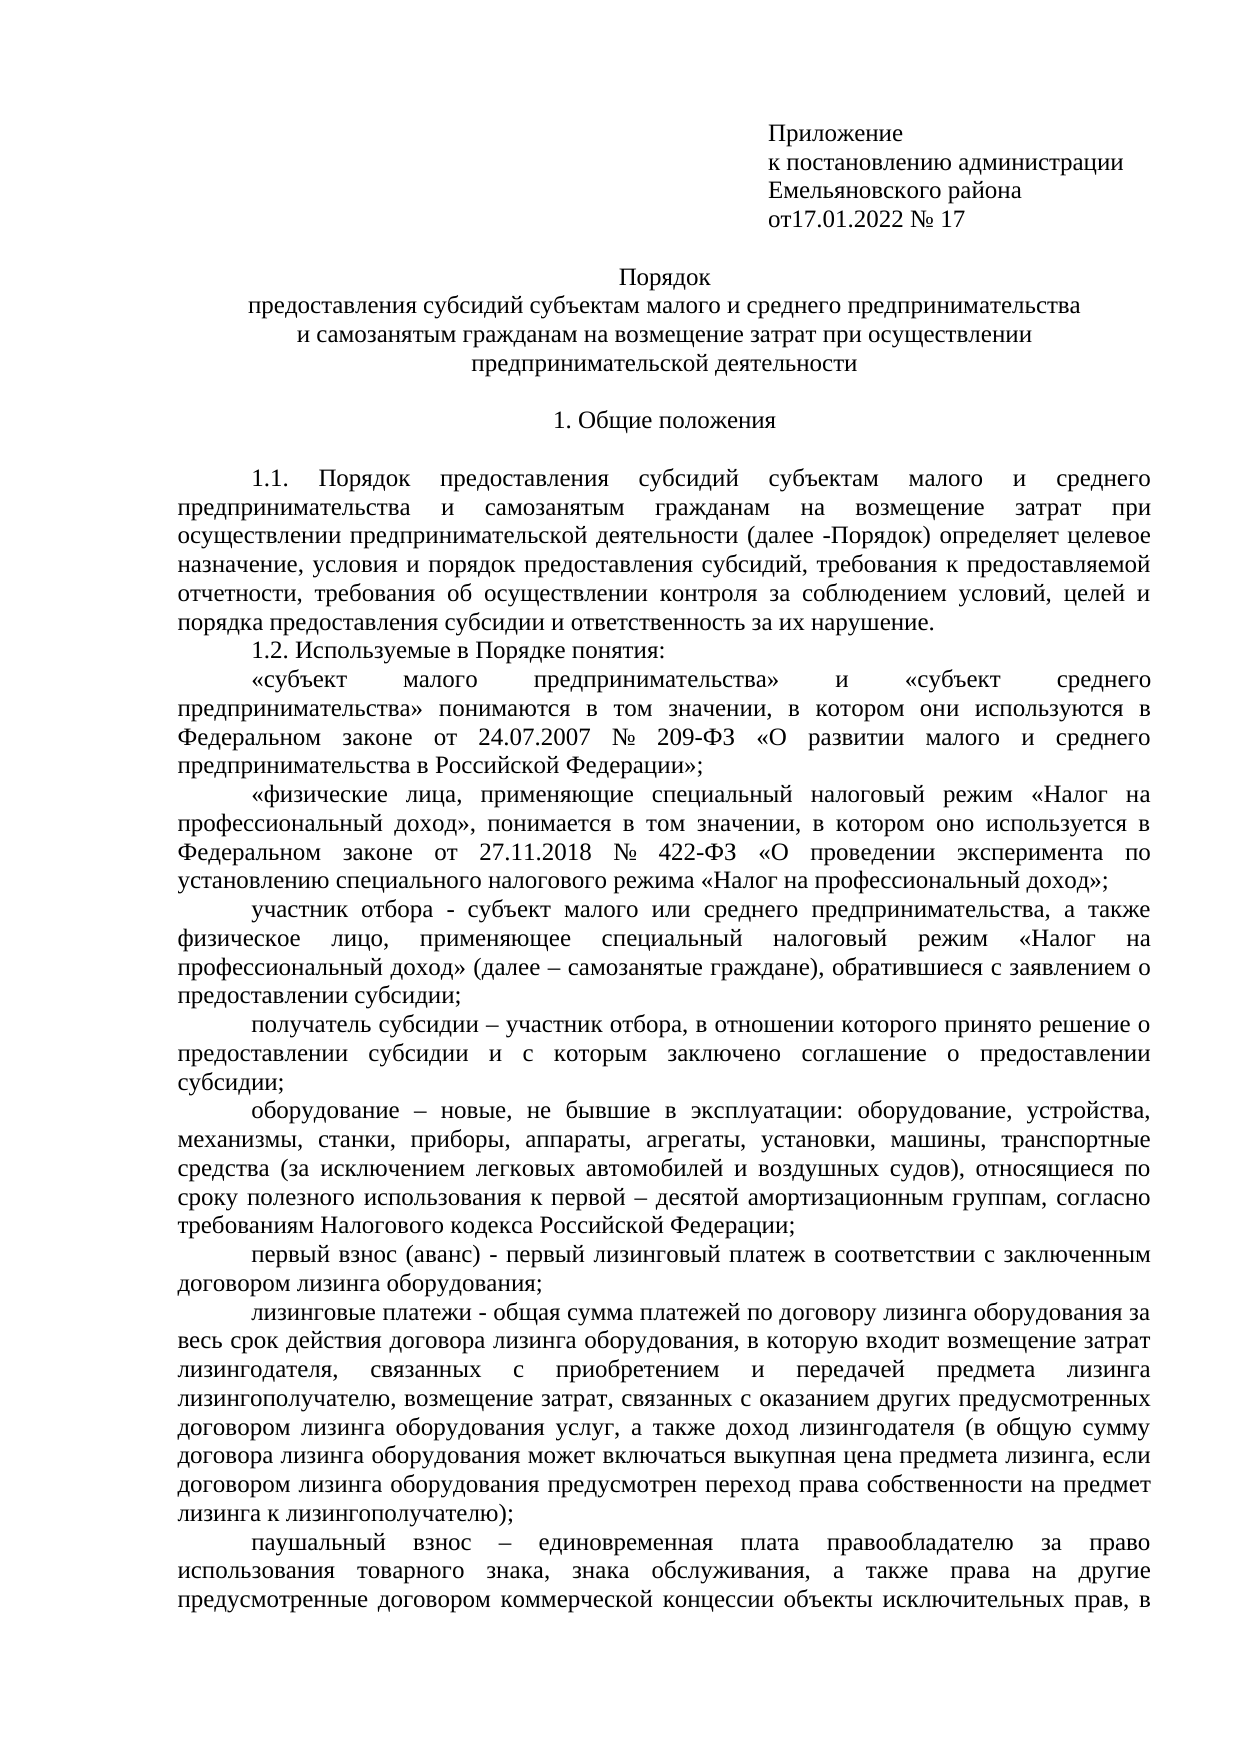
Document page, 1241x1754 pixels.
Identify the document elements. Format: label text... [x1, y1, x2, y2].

text 1.1. Порядок предоставления субсидий субъектам малого и среднего предпринимательства и самозанятым гражданам на возмещение затрат при осуществлении предпринимательской деятельности (далее -Порядок) определяет целевое назначение, условия и порядок предоставления субсидий, требования к предоставляемой отчетности, требования об осуществлении контроля за соблюдением условий, целей и порядка предоставления субсидии и ответственность за их нарушение. [177, 463, 1152, 636]
title Порядок [177, 262, 1152, 291]
text участник отбора - субъект малого или среднего предпринимательства, а также физическое лицо, применяющее специальный налоговый режим «Налог на профессиональный доход» (далее – самозанятые граждане), обратившиеся с заявлением о предоставлении субсидии; [177, 894, 1152, 1009]
text первый взнос (аванс) - первый лизинговый платеж в соответствии с заключенным договором лизинга оборудования; [177, 1239, 1152, 1297]
title от17.01.2022 № 17 [768, 204, 1152, 233]
text лизинговые платежи - общая сумма платежей по договору лизинга оборудования за весь срок действия договора лизинга оборудования, в которую входит возмещение затрат лизингодателя, связанных с приобретением и передачей предмета лизинга лизингополучателю, возмещение затрат, связанных с оказанием других предусмотренных договором лизинга оборудования услуг, а также доход лизингодателя (в общую сумму договора лизинга оборудования может включаться выкупная цена предмета лизинга, если договором лизинга оборудования предусмотрен переход права собственности на предмет лизинга к лизингополучателю); [177, 1297, 1152, 1527]
text получатель субсидии – участник отбора, в отношении которого принято решение о предоставлении субсидии и с которым заключено соглашение о предоставлении субсидии; [177, 1009, 1152, 1096]
title 1. Общие положения [177, 406, 1152, 434]
title предоставления субсидий субъектам малого и среднего предпринимательства [177, 291, 1152, 319]
text «физические лица, применяющие специальный налоговый режим «Налог на профессиональный доход», понимается в том значении, в котором оно используется в Федеральном законе от 27.11.2018 № 422-ФЗ «О проведении эксперимента по установлению специального налогового режима «Налог на профессиональный доход»; [177, 779, 1152, 894]
text оборудование – новые, не бывшие в эксплуатации: оборудование, устройства, механизмы, станки, приборы, аппараты, агрегаты, установки, машины, транспортные средства (за исключением легковых автомобилей и воздушных судов), относящиеся по сроку полезного использования к первой – десятой амортизационным группам, согласно требованиям Налогового кодекса Российской Федерации; [177, 1096, 1152, 1239]
title Емельяновского района [768, 176, 1152, 204]
title к постановлению администрации [768, 147, 1152, 176]
text «субъект малого предпринимательства» и «субъект среднего предпринимательства» понимаются в том значении, в котором они используются в Федеральном законе от 24.07.2007 № 209-ФЗ «О развитии малого и среднего предпринимательства в Российской Федерации»; [177, 664, 1152, 779]
title и самозанятым гражданам на возмещение затрат при осуществлении предпринимательской деятельности [177, 319, 1152, 377]
title Приложение [768, 118, 1152, 147]
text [177, 1527, 1152, 1613]
text 1.2. Используемые в Порядке понятия: [177, 636, 1152, 664]
